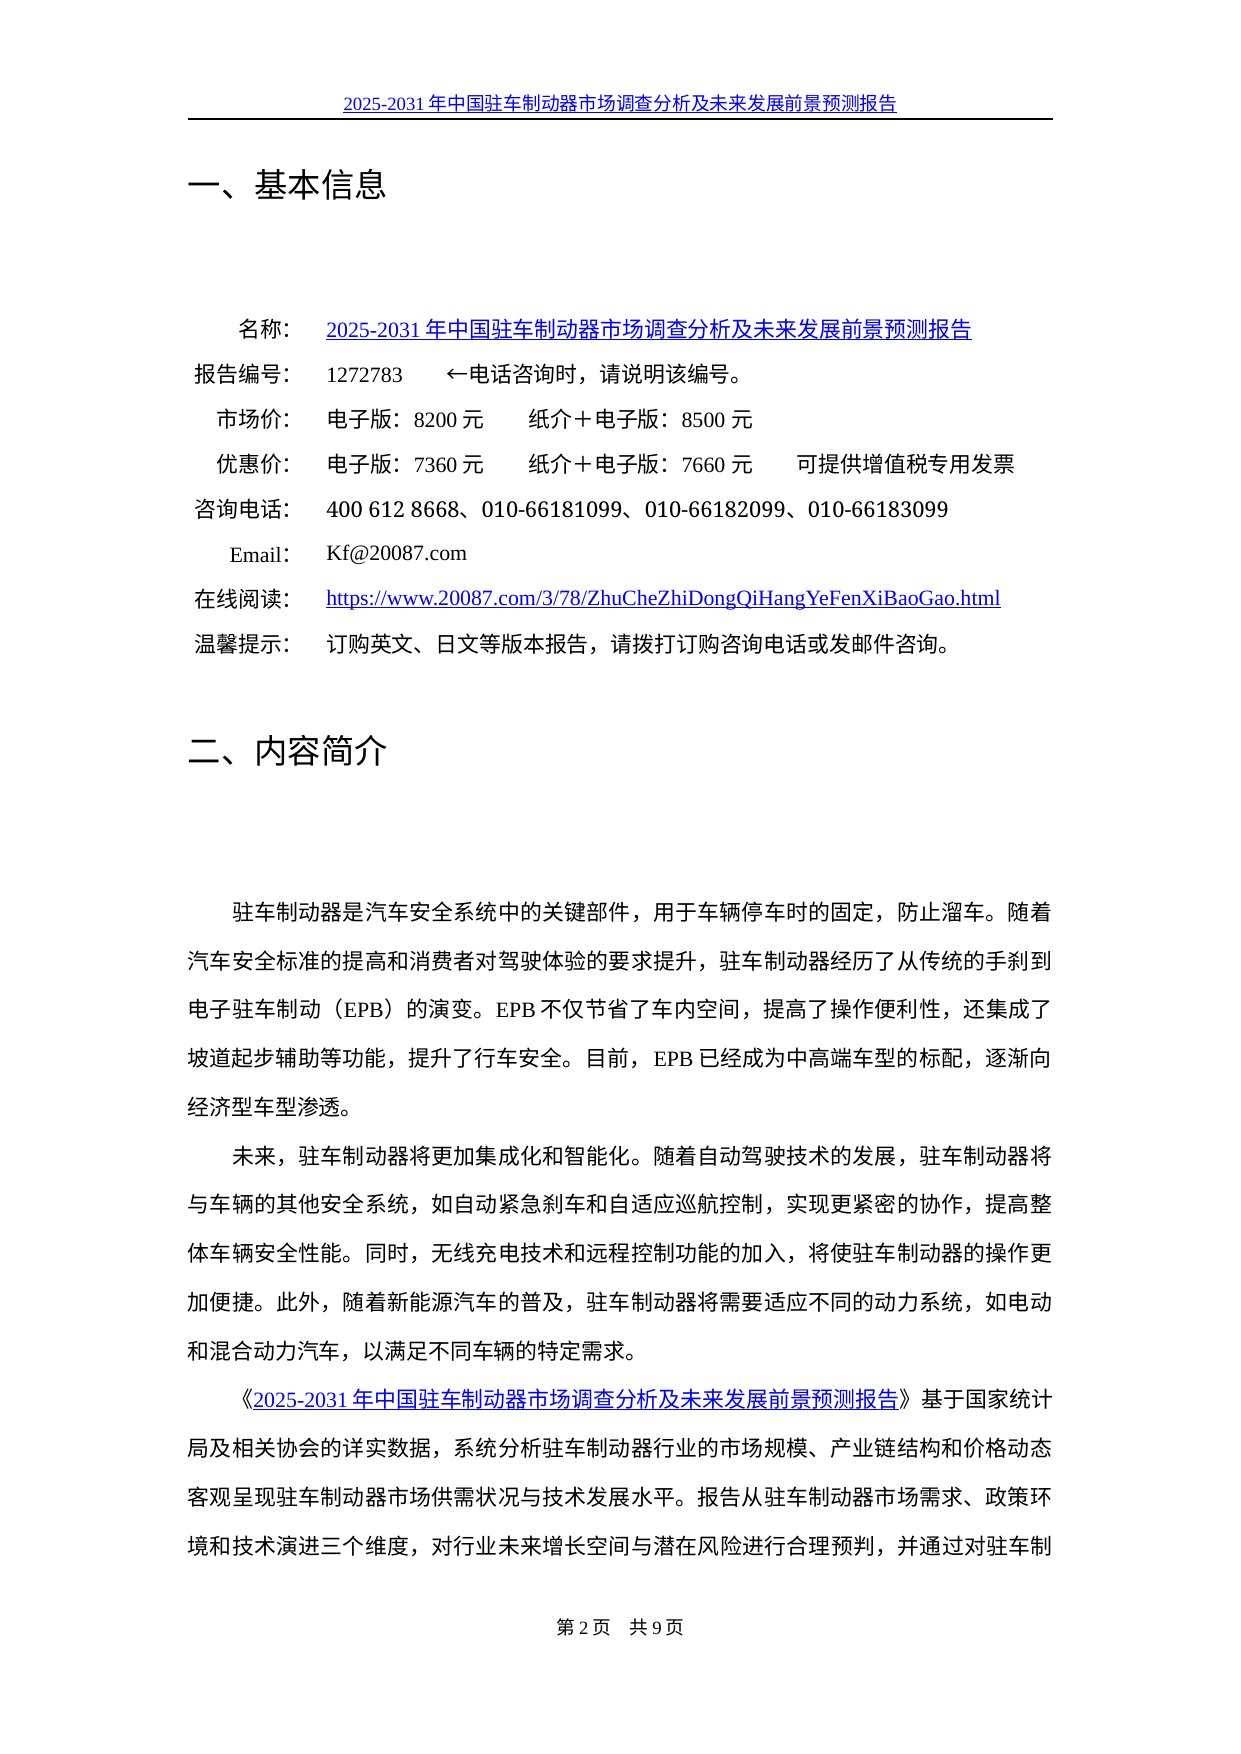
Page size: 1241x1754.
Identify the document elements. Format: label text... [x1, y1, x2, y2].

table_cell Kf@20087.com [315, 537, 1073, 582]
table_cell 订购英文、日文等版本报告，请拨打订购咨询电话或发邮件咨询。 [315, 627, 1073, 672]
table_cell [315, 582, 1073, 627]
table_cell Email： [167, 537, 315, 582]
title 一、基本信息 [187, 150, 1053, 215]
table_cell 市场价： [167, 402, 315, 447]
table_cell 报告编号： [167, 357, 315, 402]
table_cell 咨询电话： [167, 492, 315, 537]
table_cell 400 612 8668、010-66181099、010-66182099、010-66183099 [315, 492, 1073, 537]
title 二、内容简介 [187, 717, 1053, 782]
table_cell 电子版：7360 元 纸介＋电子版：7660 元 可提供增值税专用发票 [315, 447, 1073, 492]
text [187, 894, 1053, 1561]
table_header 名称： [167, 312, 315, 357]
table_cell 优惠价： [167, 447, 315, 492]
table_cell 电子版：8200 元 纸介＋电子版：8500 元 [315, 402, 1073, 447]
table_header 2025-2031年中国驻车制动器市场调查分析及未来发展前景预测报告 [315, 312, 1073, 357]
table_cell 温馨提示： [167, 627, 315, 672]
table_cell 在线阅读： [167, 582, 315, 627]
table_cell 1272783 ←电话咨询时，请说明该编号。 [315, 357, 1073, 402]
